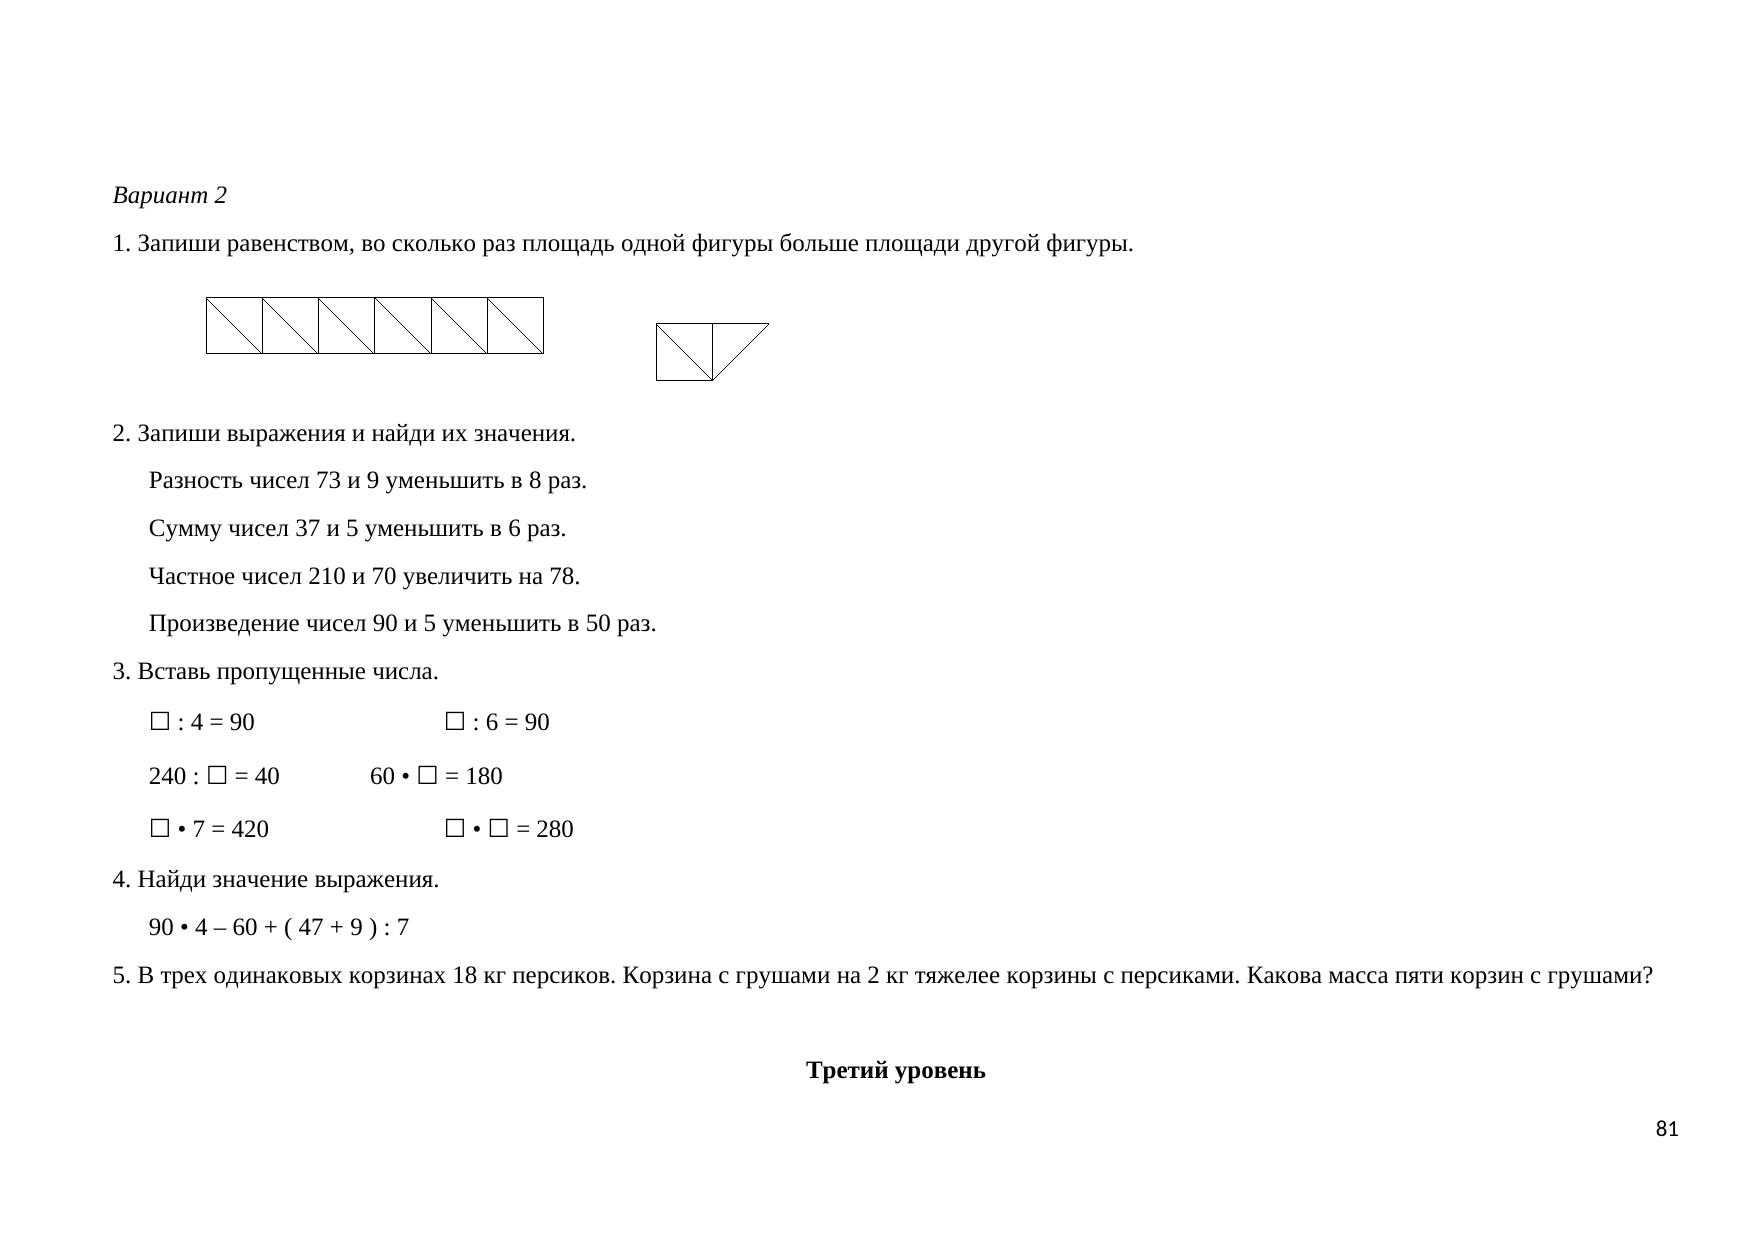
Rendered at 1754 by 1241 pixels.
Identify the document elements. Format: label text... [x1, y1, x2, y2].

text Вариант 2 [75, 181, 1679, 209]
text Частное чисел 210 и 70 увеличить на 78. [75, 561, 1679, 589]
text 1. Запиши равенством, во сколько раз площадь одной фигуры больше площади другой фигуры. [75, 228, 1679, 257]
text Произведение чисел 90 и 5 уменьшить в 50 раз. [75, 608, 1679, 637]
text Третий уровень [75, 1055, 1679, 1084]
text 90 • 4 – 60 + ( 47 + 9 ) : 7 [75, 912, 1679, 941]
text Разность чисел 73 и 9 уменьшить в 8 раз. [75, 465, 1679, 494]
text 5. В трех одинаковых корзинах 18 кг персиков. Корзина с грушами на 2 кг тяжелее корзины с персиками. Какова масса пяти корзин с грушами? [75, 960, 1679, 988]
text ☐ : 4 = 90 ☐ : 6 = 90 [75, 704, 1679, 738]
text Сумму чисел 37 и 5 уменьшить в 6 раз. [75, 513, 1679, 542]
text 240 : ☐ = 40 60 • ☐ = 180 [75, 757, 1679, 791]
text 2. Запиши выражения и найди их значения. [75, 418, 1679, 446]
text ☐ • 7 = 420 ☐ • ☐ = 280 [75, 811, 1679, 845]
text 4. Найди значение выражения. [75, 864, 1679, 893]
text 3. Вставь пропущенные числа. [75, 656, 1679, 685]
